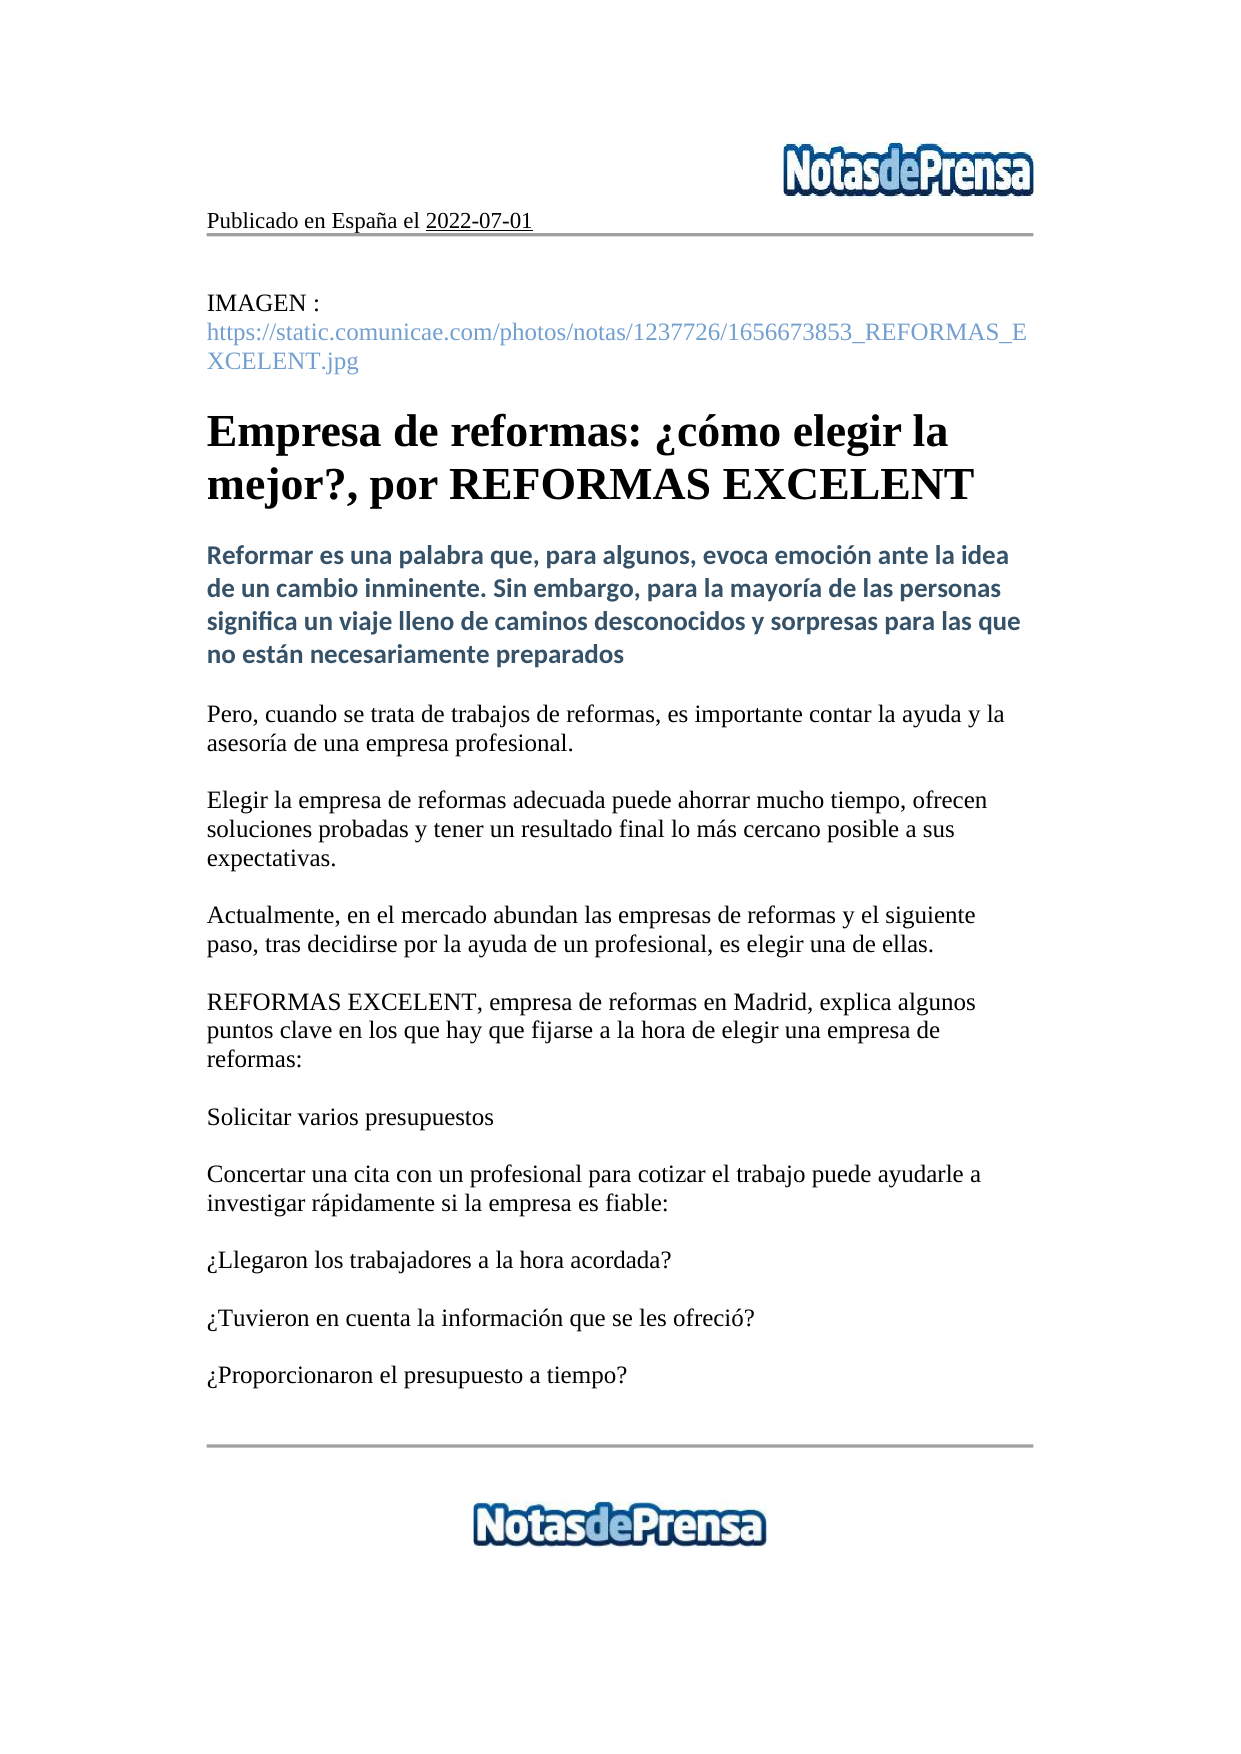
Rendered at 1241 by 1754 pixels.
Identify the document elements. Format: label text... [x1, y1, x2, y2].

subtitle Reformar es una palabra que, para algunos, evoca emoción ante la idea de un cambio inminente. Sin embargo, para la mayoría de las personas significa un viaje lleno de caminos desconocidos y sorpresas para las que no están necesariamente preparados [207, 538, 1033, 670]
picture [473, 1501, 767, 1548]
picture [783, 142, 1034, 199]
text IMAGEN : https://static.comunicae.com/photos/notas/1237726/1656673853_REFORMAS_EXCELENT.jpg [207, 288, 1033, 374]
subtitle Empresa de reformas: ¿cómo elegir la mejor?, por REFORMAS EXCELENT [207, 404, 1033, 509]
